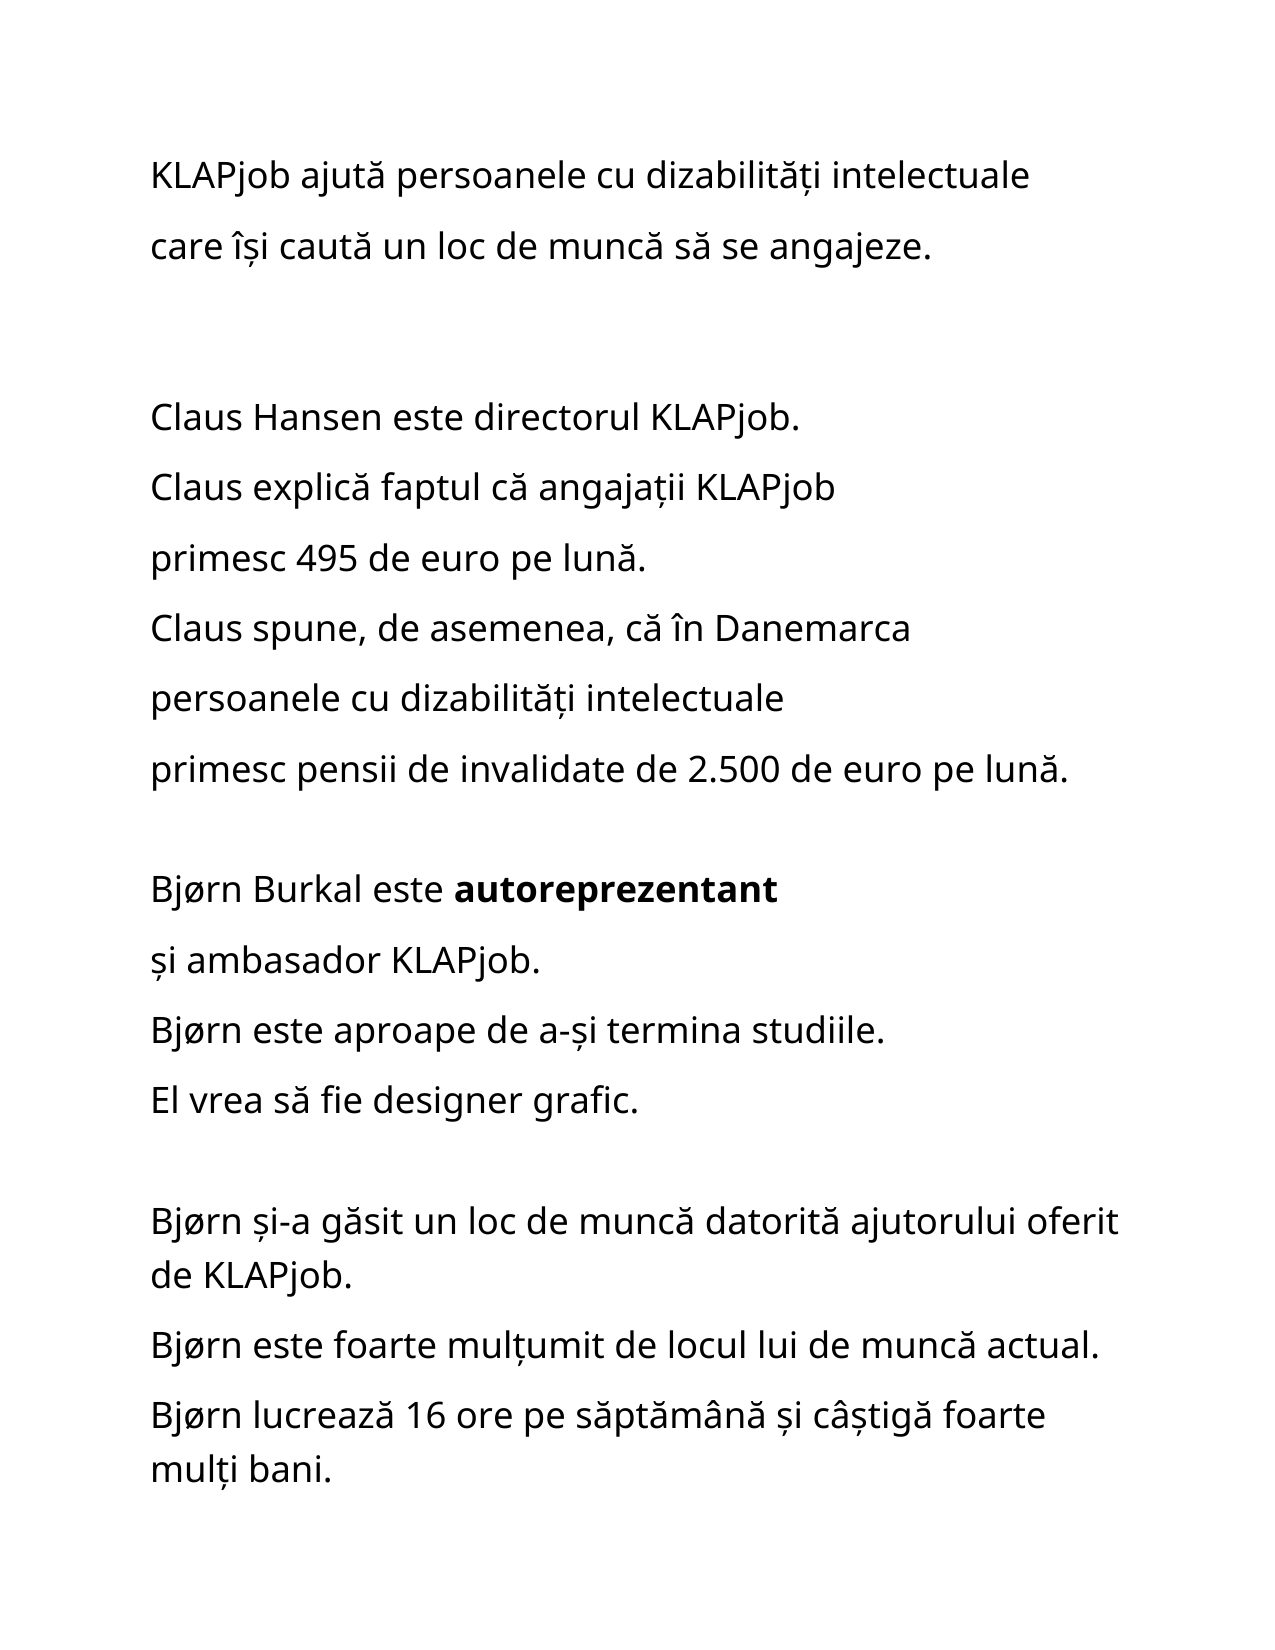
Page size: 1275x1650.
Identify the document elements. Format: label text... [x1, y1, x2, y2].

text Claus Hansen este directorul KLAPjob. [150, 391, 1125, 441]
text Bjørn și-a găsit un loc de muncă datorită ajutorului oferit de KLAPjob. [150, 1195, 1125, 1299]
text Bjørn lucrează 16 ore pe săptămână și câștigă foarte mulți bani. [150, 1390, 1125, 1493]
text primesc pensii de invalidate de 2.500 de euro pe lună. [150, 743, 1125, 793]
text Bjørn Burkal este autoreprezentant [150, 864, 1125, 913]
text persoanele cu dizabilități intelectuale [150, 673, 1125, 722]
text Claus spune, de asemenea, că în Danemarca [150, 602, 1125, 652]
text Bjørn este foarte mulțumit de locul lui de muncă actual. [150, 1319, 1125, 1369]
text KLAPjob ajută persoanele cu dizabilități intelectuale [150, 150, 1125, 200]
text care își caută un loc de muncă să se angajeze. [150, 220, 1125, 270]
text primesc 495 de euro pe lună. [150, 532, 1125, 582]
text El vrea să fie designer grafic. [150, 1075, 1125, 1124]
text Bjørn este aproape de a-și termina studiile. [150, 1004, 1125, 1054]
text și ambasador KLAPjob. [150, 934, 1125, 984]
text Claus explică faptul că angajații KLAPjob [150, 462, 1125, 511]
